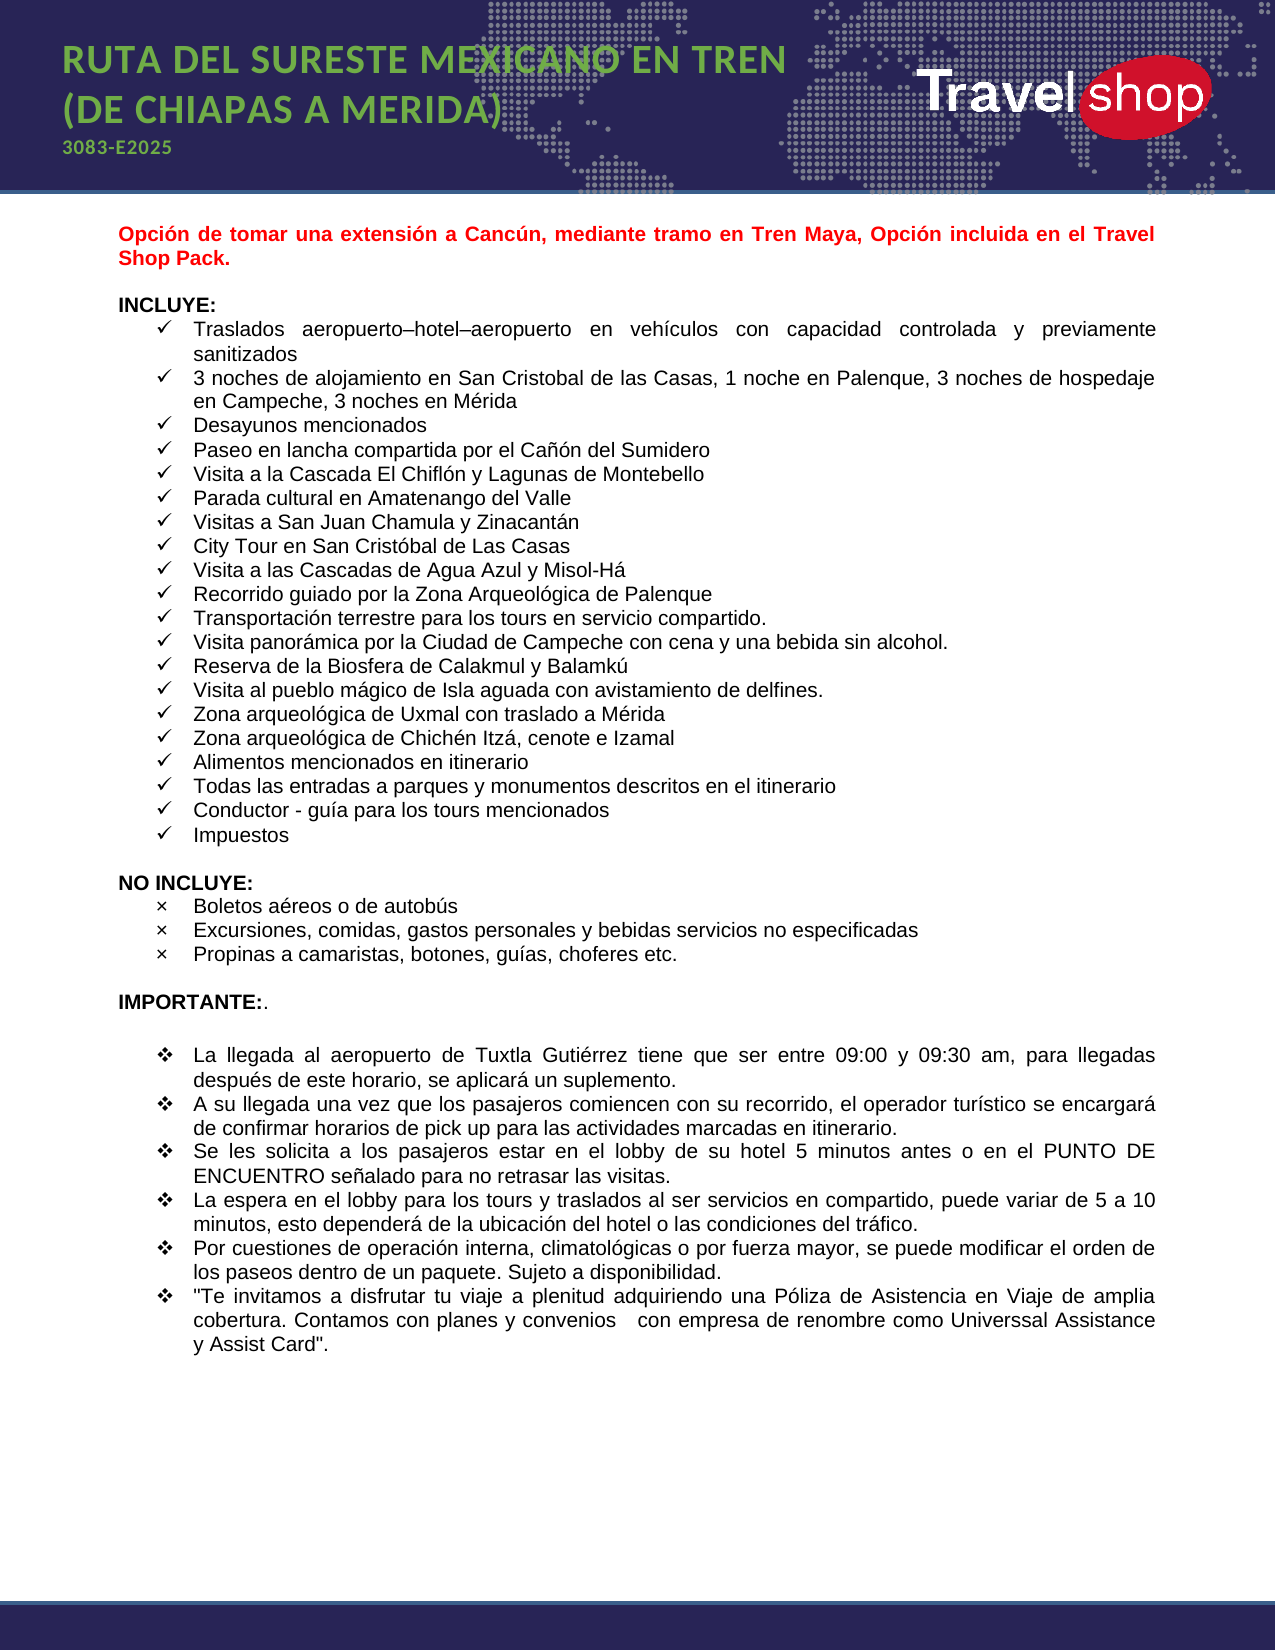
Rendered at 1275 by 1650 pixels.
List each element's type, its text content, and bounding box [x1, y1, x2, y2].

list Reserva de la Biosfera de Calakmul y Balamkú [156, 654, 1157, 678]
list Por cuestiones de operación interna, climatológicas o por fuerza mayor, se puede modificar el orden de los paseos dentro de un paquete. Sujeto a disponibilidad. [156, 1235, 1157, 1283]
list Impuestos [156, 822, 1157, 846]
list Desayunos mencionados [156, 413, 1157, 437]
list La llegada al aeropuerto de Tuxtla Gutiérrez tiene que ser entre 09:00 y 09:30 am, para llegadas después de este horario, se aplicará un suplemento. [156, 1043, 1157, 1091]
list Transportación terrestre para los tours en servicio compartido. [156, 606, 1157, 630]
list Zona arqueológica de Uxmal con traslado a Mérida [156, 702, 1157, 726]
list Alimentos mencionados en itinerario [156, 750, 1157, 774]
text IMPORTANTE:. [118, 990, 1157, 1014]
list 3 noches de alojamiento en San Cristobal de las Casas, 1 noche en Palenque, 3 noches de hospedaje en Campeche, 3 noches en Mérida [156, 365, 1157, 413]
list Recorrido guiado por la Zona Arqueológica de Palenque [156, 582, 1157, 606]
list A su llegada una vez que los pasajeros comiencen con su recorrido, el operador turístico se encargará de confirmar horarios de pick up para las actividades marcadas en itinerario. [156, 1091, 1157, 1139]
list City Tour en San Cristóbal de Las Casas [156, 534, 1157, 558]
list Propinas a camaristas, botones, guías, choferes etc. [156, 942, 1157, 966]
text Opción de tomar una extensión a Cancún, mediante tramo en Tren Maya, Opción incluida en el Travel Shop Pack. [118, 221, 1157, 269]
list Visita a las Cascadas de Agua Azul y Misol-Há [156, 558, 1157, 582]
text NO INCLUYE: [118, 870, 1157, 894]
list Conductor - guía para los tours mencionados [156, 798, 1157, 822]
text INCLUYE: [118, 293, 1157, 317]
list Paseo en lancha compartida por el Cañón del Sumidero [156, 437, 1157, 461]
list Visitas a San Juan Chamula y Zinacantán [156, 509, 1157, 534]
list Visita al pueblo mágico de Isla aguada con avistamiento de delfines. [156, 678, 1157, 702]
list Visita panorámica por la Ciudad de Campeche con cena y una bebida sin alcohol. [156, 630, 1157, 654]
list Visita a la Cascada El Chiflón y Lagunas de Montebello [156, 461, 1157, 486]
list Excursiones, comidas, gastos personales y bebidas servicios no especificadas [156, 918, 1157, 942]
list Zona arqueológica de Chichén Itzá, cenote e Izamal [156, 726, 1157, 750]
list Parada cultural en Amatenango del Valle [156, 486, 1157, 509]
picture [916, 55, 1212, 140]
list Boletos aéreos o de autobús [156, 894, 1157, 918]
list Traslados aeropuerto–hotel–aeropuerto en vehículos con capacidad controlada y previamente sanitizados [156, 317, 1157, 365]
list La espera en el lobby para los tours y traslados al ser servicios en compartido, puede variar de 5 a 10 minutos, esto dependerá de la ubicación del hotel o las condiciones del tráfico. [156, 1187, 1157, 1235]
list Se les solicita a los pasajeros estar en el lobby de su hotel 5 minutos antes o en el PUNTO DE ENCUENTRO señalado para no retrasar las visitas. [156, 1139, 1157, 1187]
list Todas las entradas a parques y monumentos descritos en el itinerario [156, 774, 1157, 798]
list "Te invitamos a disfrutar tu viaje a plenitud adquiriendo una Póliza de Asistencia en Viaje de amplia cobertura. Contamos con planes y convenios con empresa de renombre como Universsal Assistance y Assist Card". [156, 1283, 1157, 1355]
